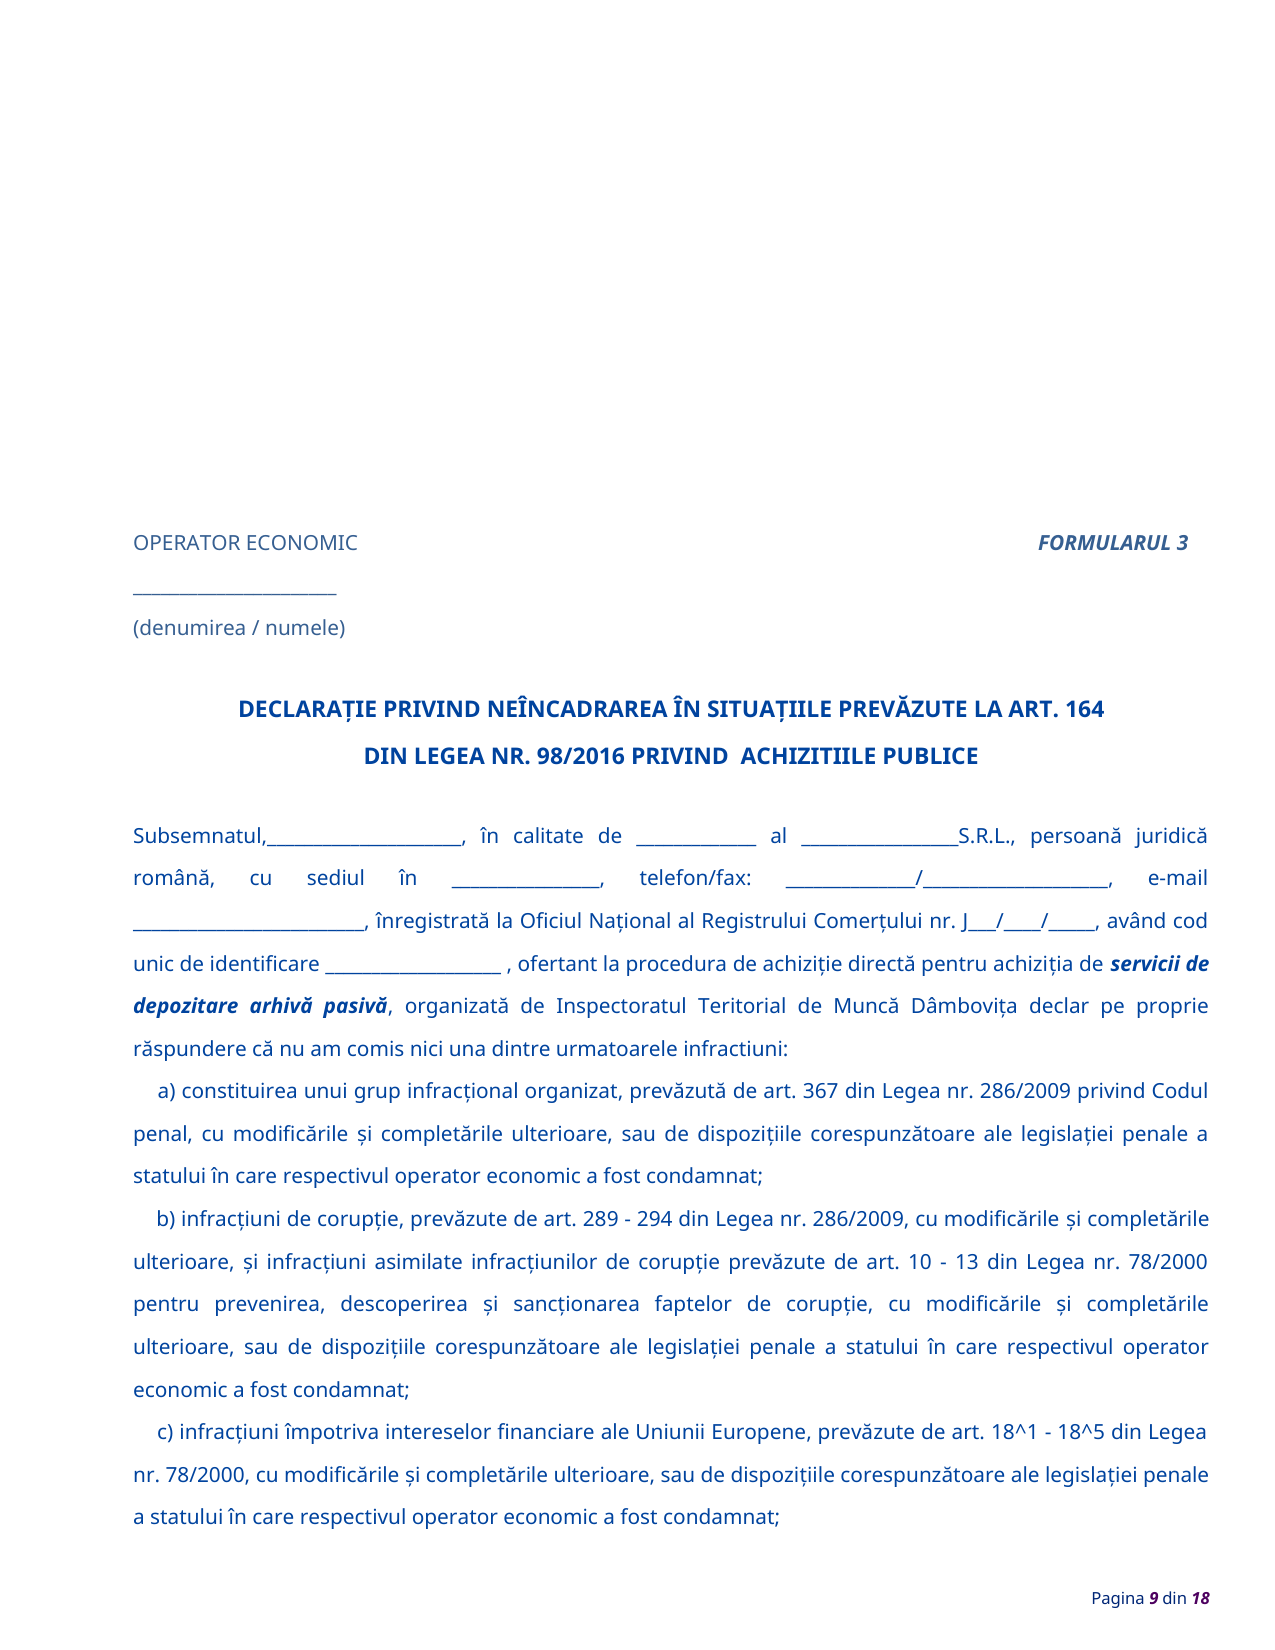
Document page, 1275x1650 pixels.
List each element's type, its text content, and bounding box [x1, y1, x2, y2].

text ______________________ [133, 570, 1209, 599]
text DECLARAŢIE PRIVIND NEÎNCADRAREA ÎN SITUAŢIILE PREVĂZUTE LA ART. 164 [133, 693, 1209, 724]
text OPERATOR ECONOMIC FORMULARUL 3 [133, 528, 1209, 556]
text a) constituirea unui grup infracţional organizat, prevăzută de art. 367 din Legea nr. 286/2009 privind Codul penal, cu modificările şi completările ulterioare, sau de dispoziţiile corespunzătoare ale legislaţiei penale a statului în care respectivul operator economic a fost condamnat; [133, 1076, 1209, 1190]
text c) infracţiuni împotriva intereselor financiare ale Uniunii Europene, prevăzute de art. 18^1 - 18^5 din Legea nr. 78/2000, cu modificările şi completările ulterioare, sau de dispoziţiile corespunzătoare ale legislaţiei penale a statului în care respectivul operator economic a fost condamnat; [133, 1417, 1209, 1531]
text (denumirea / numele) [133, 613, 1209, 641]
text b) infracţiuni de corupţie, prevăzute de art. 289 - 294 din Legea nr. 286/2009, cu modificările şi completările ulterioare, şi infracţiuni asimilate infracţiunilor de corupţie prevăzute de art. 10 - 13 din Legea nr. 78/2000 pentru prevenirea, descoperirea şi sancţionarea faptelor de corupţie, cu modificările şi completările ulterioare, sau de dispoziţiile corespunzătoare ale legislaţiei penale a statului în care respectivul operator economic a fost condamnat; [133, 1204, 1209, 1403]
text Subsemnatul,_____________________, în calitate de _____________ al _________________S.R.L., persoană juridică română, cu sediul în ________________, telefon/fax: ______________/____________________, e-mail _________________________, înregistrată la Oficiul Național al Registrului Comerțului nr. J___/____/_____, având cod unic de identificare ___________________ , ofertant la procedura de achiziție directă pentru achiziţia de servicii de depozitare arhivă pasivă, organizată de Inspectoratul Teritorial de Muncă Dâmbovița declar pe proprie răspundere că nu am comis nici una dintre urmatoarele infractiuni: [133, 821, 1209, 1062]
text DIN LEGEA NR. 98/2016 PRIVIND ACHIZITIILE PUBLICE [133, 740, 1209, 771]
